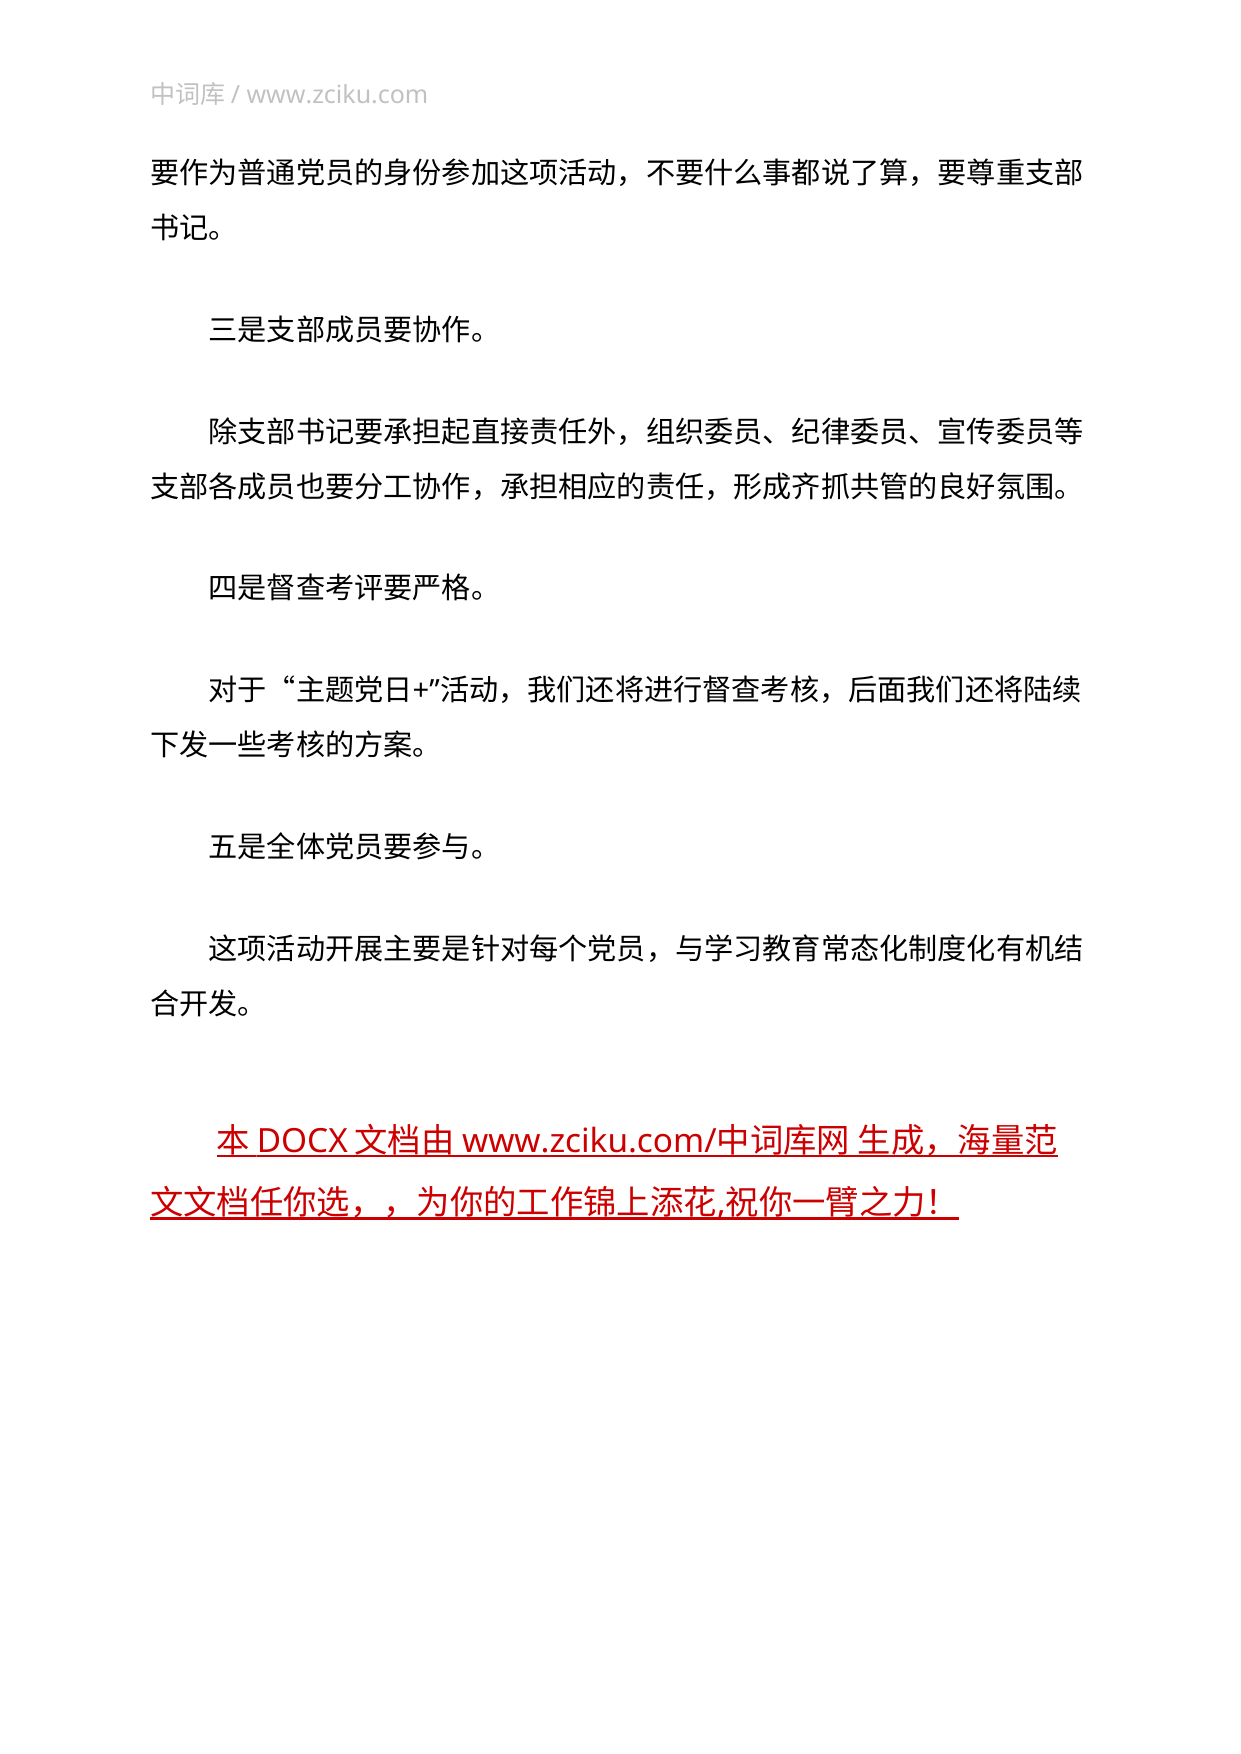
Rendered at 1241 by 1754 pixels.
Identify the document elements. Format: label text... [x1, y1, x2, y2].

text 三是支部成员要协作。 [150, 307, 1090, 349]
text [150, 150, 1090, 247]
text 对于“主题党日+”活动，我们还将进行督查考核，后面我们还将陆续下发一些考核的方案。 [150, 667, 1090, 764]
text 这项活动开展主要是针对每个党员，与学习教育常态化制度化有机结合开发。 [150, 925, 1090, 1023]
text 五是全体党员要参与。 [150, 824, 1090, 866]
text 本DOCX文档由 www.zciku.com/中词库网 生成，海量范文文档任你选，，为你的工作锦上添花,祝你一臂之力！ [150, 1113, 1090, 1224]
text 除支部书记要承担起直接责任外，组织委员、纪律委员、宣传委员等支部各成员也要分工协作，承担相应的责任，形成齐抓共管的良好氛围。 [150, 408, 1090, 506]
text 四是督查考评要严格。 [150, 565, 1090, 607]
